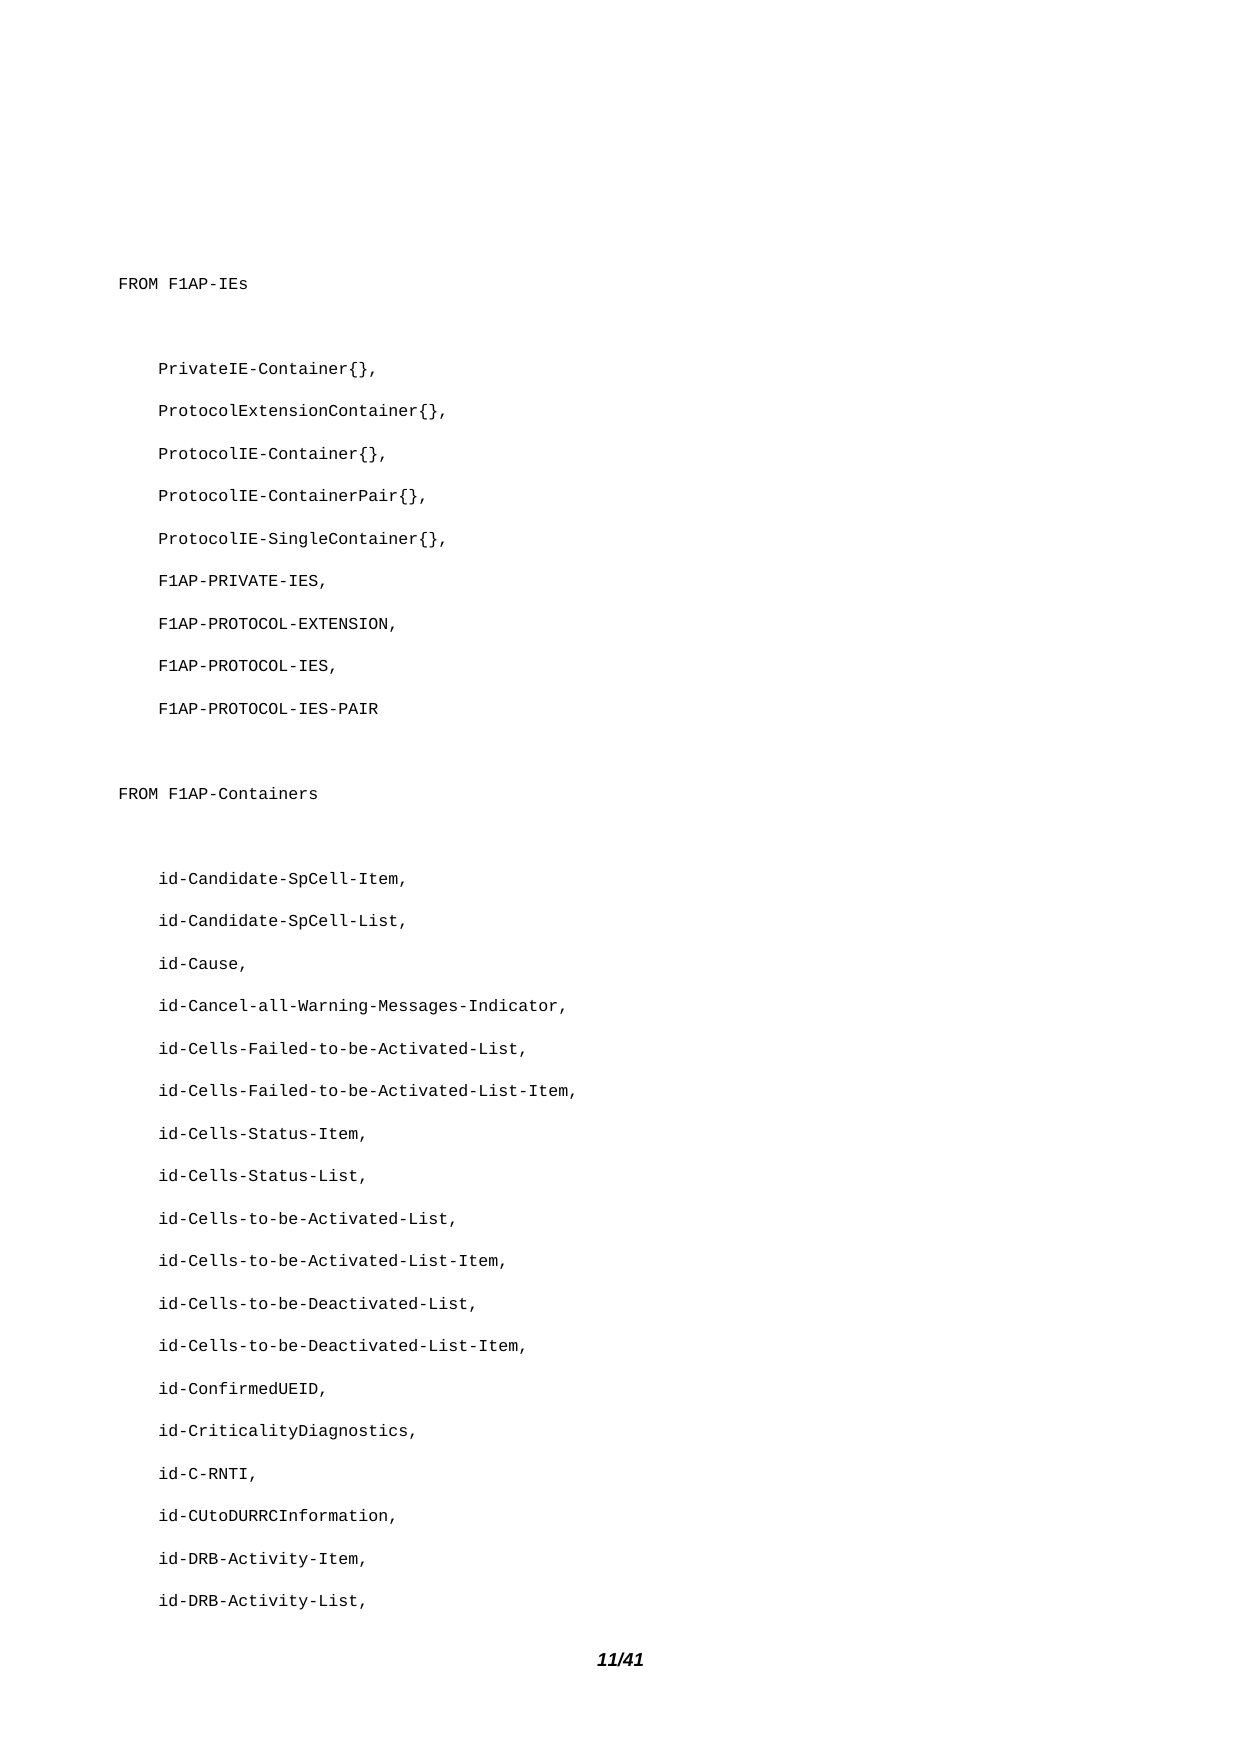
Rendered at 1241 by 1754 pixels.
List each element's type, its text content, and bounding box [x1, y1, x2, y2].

text id-Cause, [118, 955, 1122, 974]
text id-CriticalityDiagnostics, [118, 1423, 1122, 1442]
text ProtocolExtensionContainer{}, [118, 403, 1122, 422]
text id-Candidate-SpCell-List, [118, 913, 1122, 932]
text id-Cells-Status-Item, [118, 1125, 1122, 1144]
text id-Cells-to-be-Activated-List-Item, [118, 1253, 1122, 1272]
text F1AP-PRIVATE-IES, [118, 573, 1122, 592]
text id-Cells-Failed-to-be-Activated-List, [118, 1040, 1122, 1059]
text id-CUtoDURRCInformation, [118, 1508, 1122, 1527]
text F1AP-PROTOCOL-IES, [118, 658, 1122, 677]
text id-C-RNTI, [118, 1465, 1122, 1484]
text F1AP-PROTOCOL-IES-PAIR [118, 700, 1122, 719]
text id-DRB-Activity-Item, [118, 1550, 1122, 1569]
text id-Cells-to-be-Deactivated-List-Item, [118, 1338, 1122, 1357]
text PrivateIE-Container{}, [118, 360, 1122, 379]
text ProtocolIE-SingleContainer{}, [118, 530, 1122, 549]
text id-Candidate-SpCell-Item, [118, 870, 1122, 889]
text id-DRB-Activity-List, [118, 1593, 1122, 1612]
text ProtocolIE-Container{}, [118, 445, 1122, 464]
text id-ConfirmedUEID, [118, 1380, 1122, 1399]
text FROM F1AP-IEs [118, 275, 1122, 294]
text id-Cells-Failed-to-be-Activated-List-Item, [118, 1083, 1122, 1102]
text id-Cancel-all-Warning-Messages-Indicator, [118, 998, 1122, 1017]
text id-Cells-to-be-Activated-List, [118, 1210, 1122, 1229]
text id-Cells-Status-List, [118, 1168, 1122, 1187]
text id-Cells-to-be-Deactivated-List, [118, 1295, 1122, 1314]
text FROM F1AP-Containers [118, 785, 1122, 804]
text F1AP-PROTOCOL-EXTENSION, [118, 615, 1122, 634]
text ProtocolIE-ContainerPair{}, [118, 488, 1122, 507]
